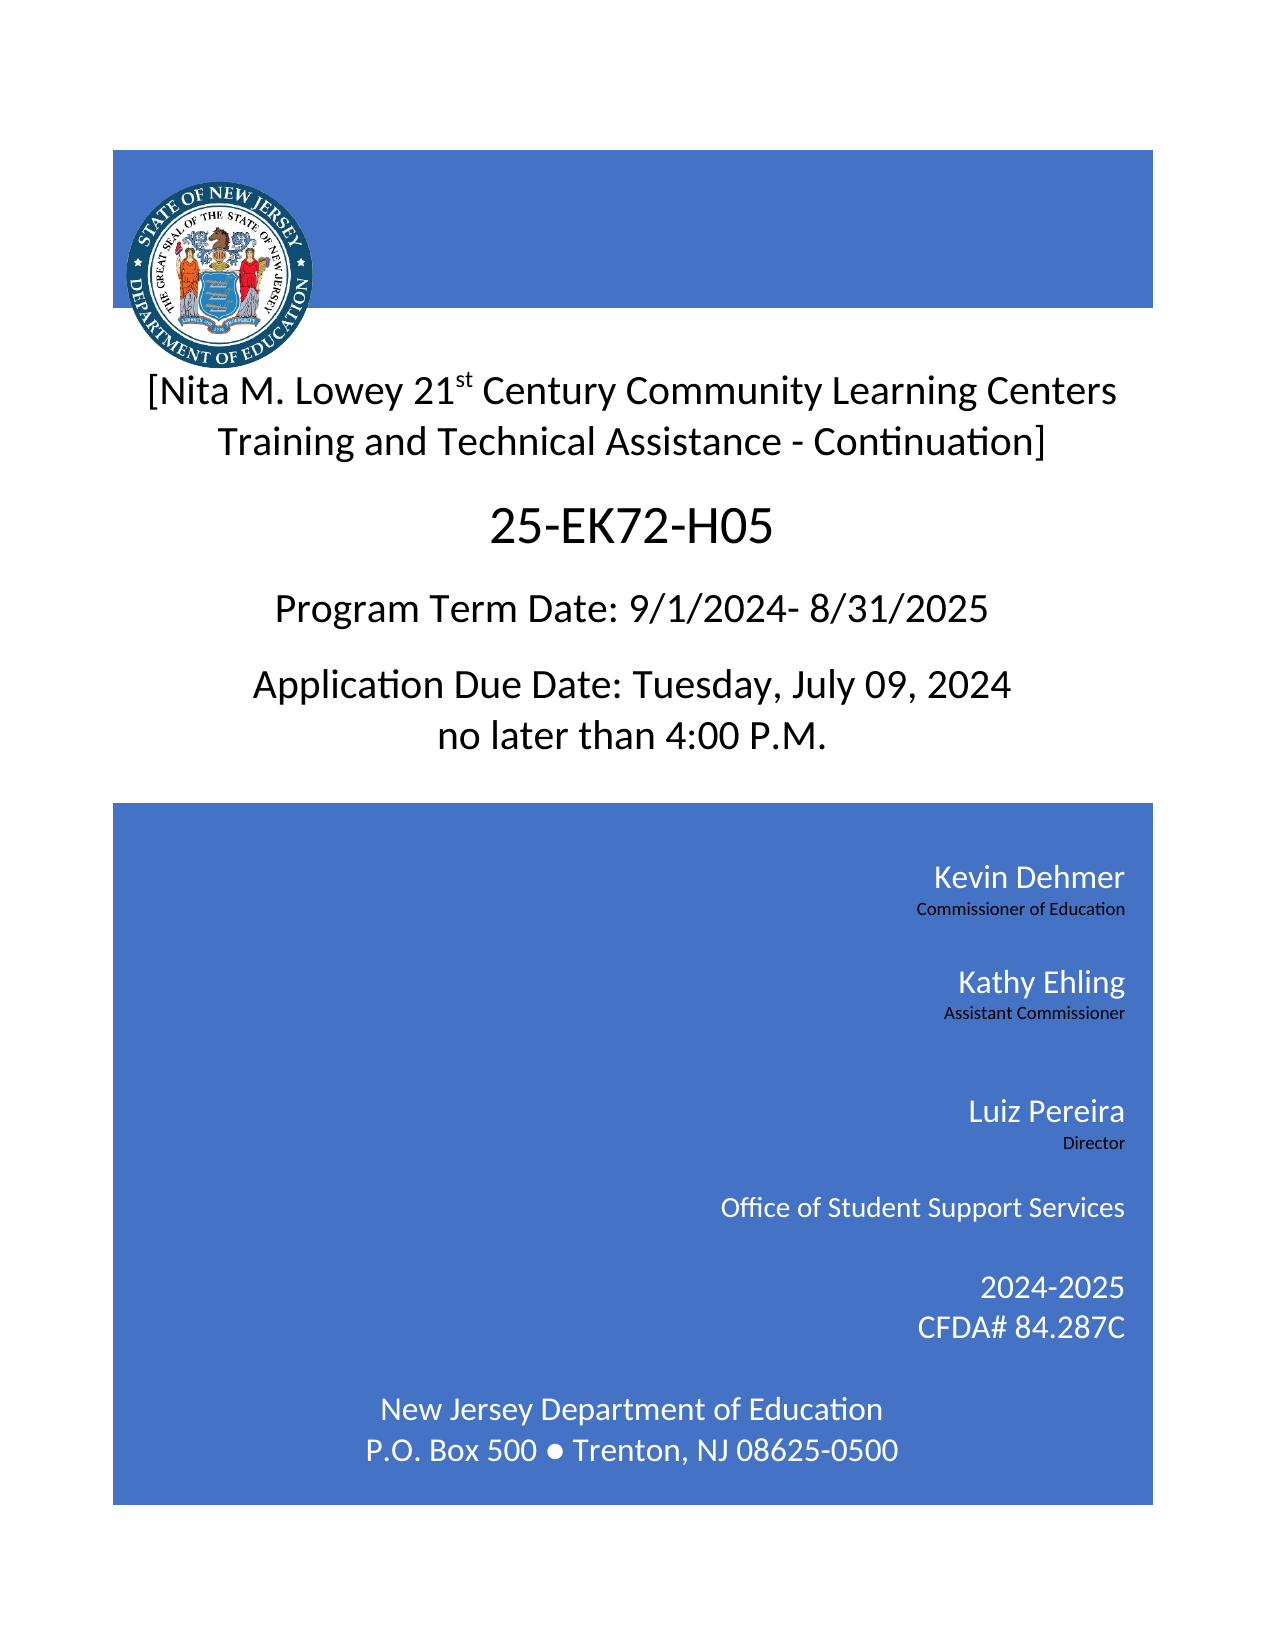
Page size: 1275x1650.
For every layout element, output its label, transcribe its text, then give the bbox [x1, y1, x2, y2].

picture [126, 181, 313, 369]
table_cell [Nita M. Lowey 21st Century Community Learning Centers Training and Technical Assistance - Continuation] 25-EK72-H05 Program Term Date: 9/1/2024- 8/31/2025 Application Due Date: no later than 4:00 P.M. [113, 308, 1153, 803]
table_header [113, 150, 1153, 308]
table_cell Kevin Dehmer Kathy Ehling Luiz Pereira Office of Student Support Services 2024-2025 CFDA# 84.287C New Jersey Department of Education P.O. Box 500 ● Trenton, NJ 08625-0500 [113, 803, 1153, 1505]
